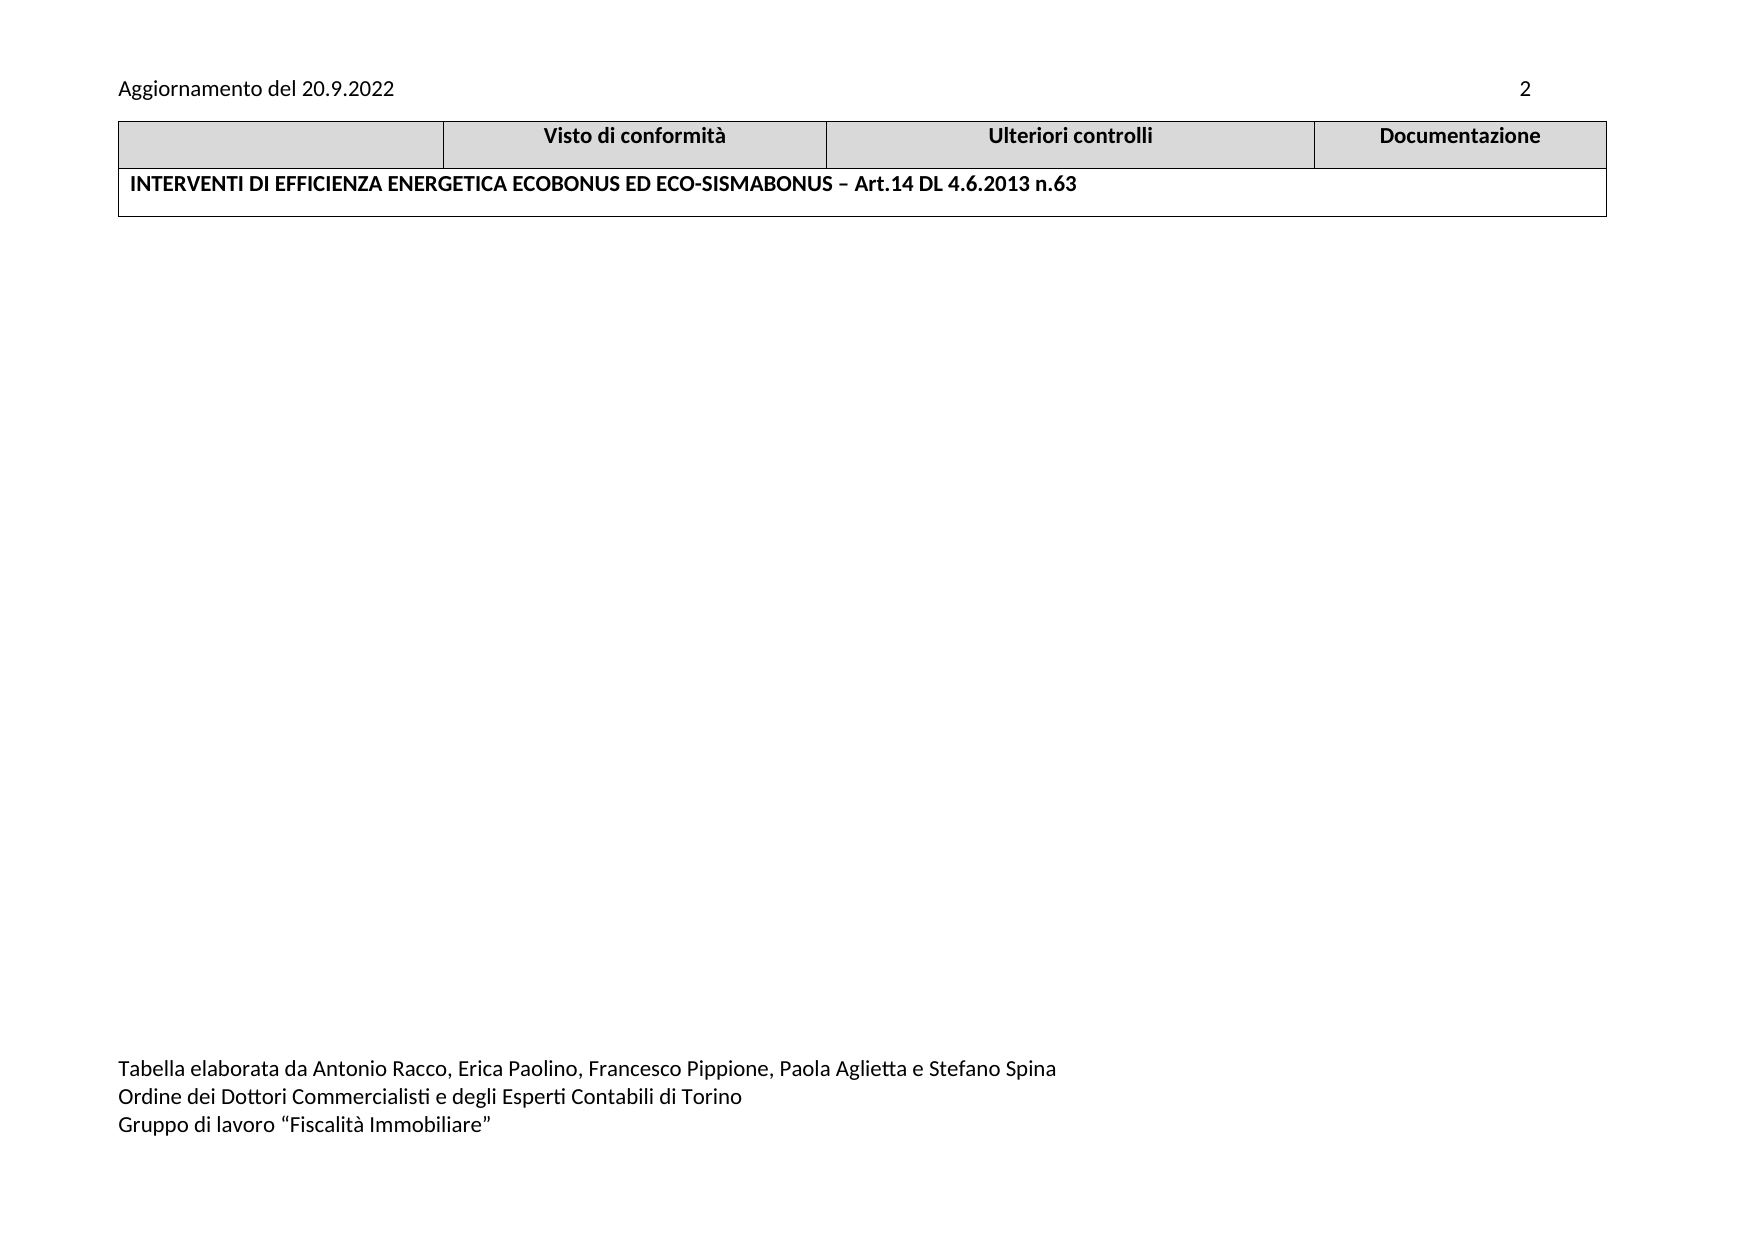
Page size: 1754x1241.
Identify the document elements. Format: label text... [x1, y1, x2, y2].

table_header [119, 122, 443, 168]
table_header Ulteriori controlli [827, 122, 1314, 168]
table_header Documentazione [1315, 122, 1606, 168]
table_header Visto di conformità [444, 122, 826, 168]
table_cell INTERVENTI DI EFFICIENZA ENERGETICA ECOBONUS ED ECO-SISMABONUS – Art.14 DL 4.6.2013 n.63 [119, 169, 1606, 216]
